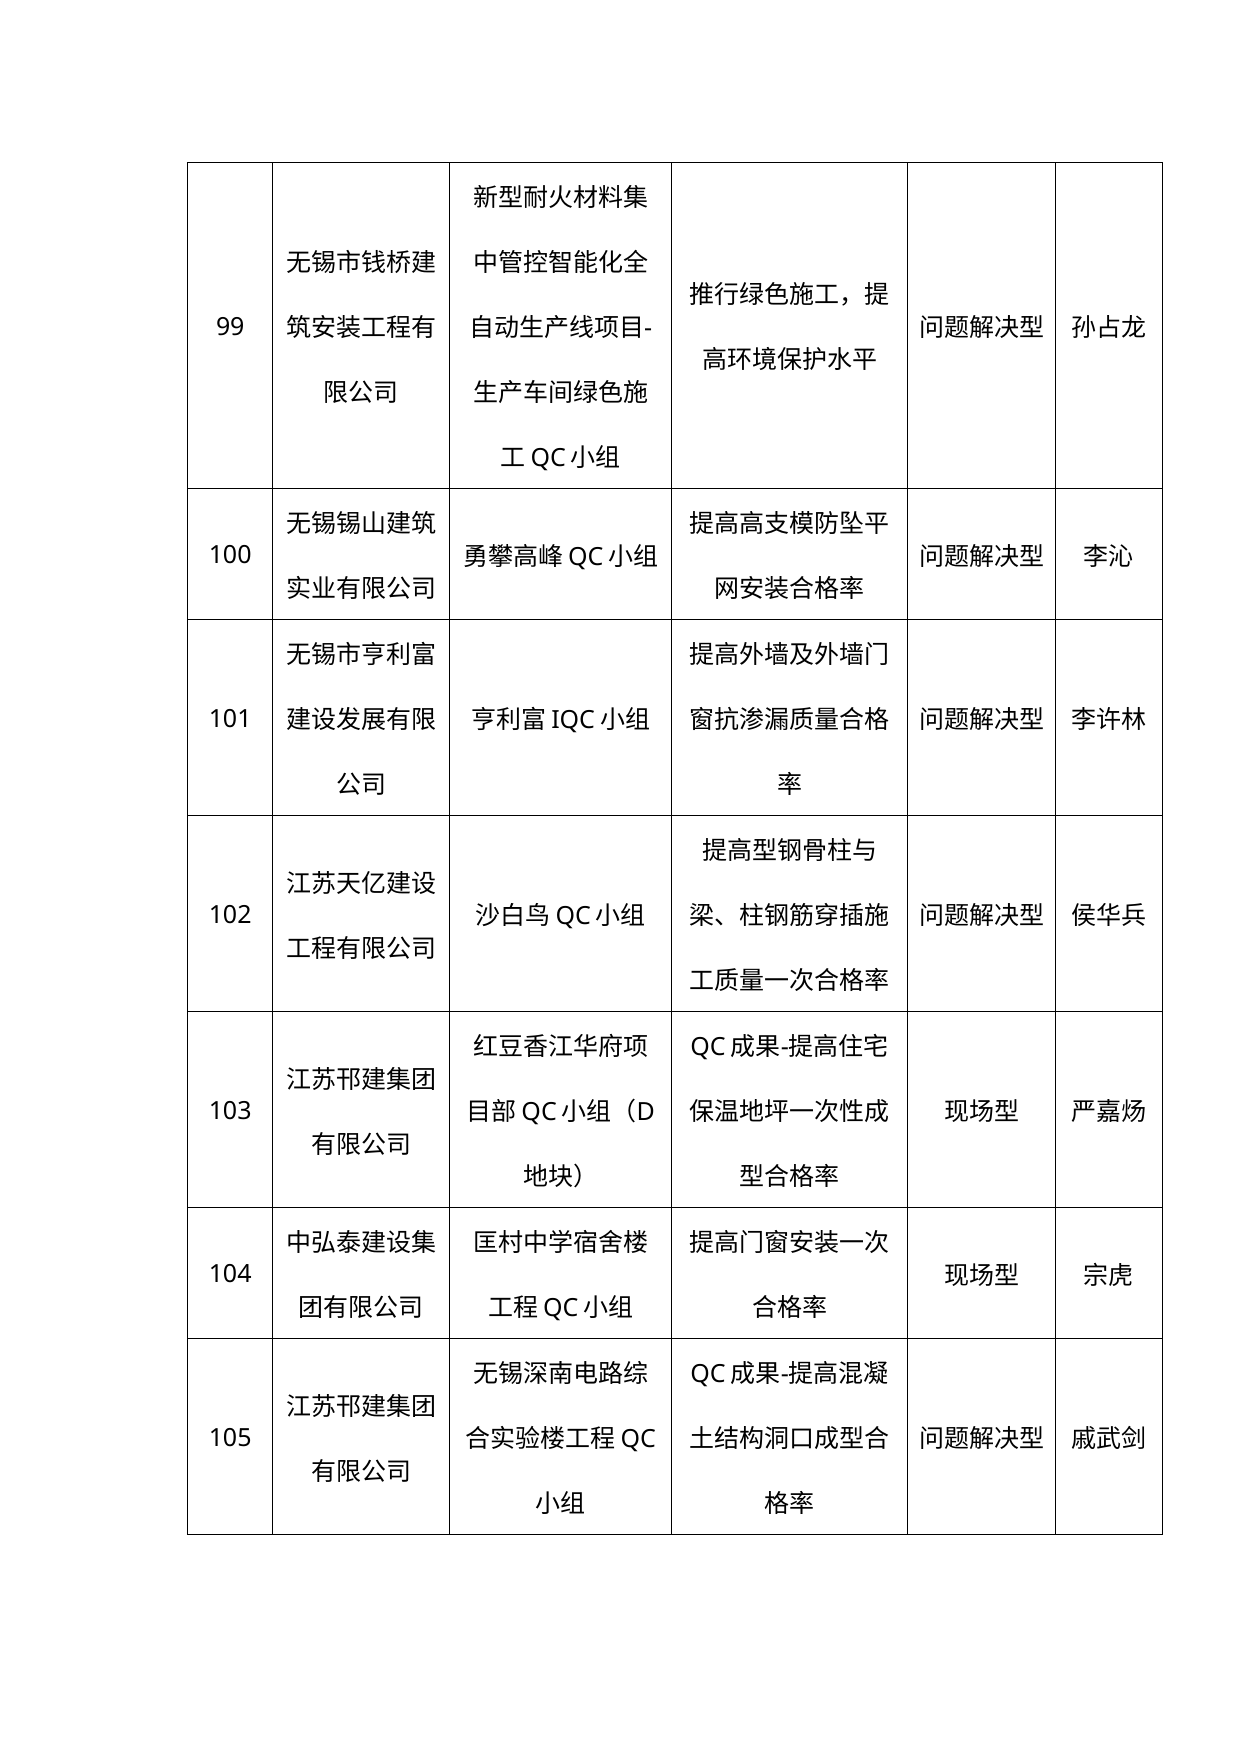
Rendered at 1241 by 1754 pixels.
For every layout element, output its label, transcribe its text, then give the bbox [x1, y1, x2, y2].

table_cell 104 [188, 1208, 272, 1338]
table_cell 提高高支模防坠平网安装合格率 [672, 489, 907, 619]
table_cell 江苏天亿建设工程有限公司 [273, 816, 449, 1011]
table_cell 无锡深南电路综合实验楼工程QC小组 [450, 1339, 671, 1534]
table_cell 推行绿色施工，提高环境保护水平 [672, 163, 907, 488]
table_cell 李沁 [1056, 489, 1162, 619]
table_cell 问题解决型 [908, 163, 1055, 488]
table_cell 中弘泰建设集团有限公司 [273, 1208, 449, 1338]
table_cell 江苏邗建集团有限公司 [273, 1012, 449, 1207]
table_cell 现场型 [908, 1208, 1055, 1338]
table_cell 江苏邗建集团有限公司 [273, 1339, 449, 1534]
table_cell 亨利富IQC小组 [450, 620, 671, 815]
table_cell QC成果-提高住宅保温地坪一次性成型合格率 [672, 1012, 907, 1207]
table_cell 问题解决型 [908, 620, 1055, 815]
table_cell QC成果-提高混凝土结构洞口成型合格率 [672, 1339, 907, 1534]
table_cell 侯华兵 [1056, 816, 1162, 1011]
table_cell 沙白鸟QC小组 [450, 816, 671, 1011]
table_cell 戚武剑 [1056, 1339, 1162, 1534]
table_cell 101 [188, 620, 272, 815]
table_cell 提高型钢骨柱与梁、柱钢筋穿插施工质量一次合格率 [672, 816, 907, 1011]
table_cell 无锡市亨利富建设发展有限公司 [273, 620, 449, 815]
table_cell 李许林 [1056, 620, 1162, 815]
table_cell 孙占龙 [1056, 163, 1162, 488]
table_cell 100 [188, 489, 272, 619]
table_cell 105 [188, 1339, 272, 1534]
table_cell 严嘉炀 [1056, 1012, 1162, 1207]
table_cell 红豆香江华府项目部QC小组（D地块） [450, 1012, 671, 1207]
table_cell 问题解决型 [908, 816, 1055, 1011]
table_cell 无锡市钱桥建筑安装工程有限公司 [273, 163, 449, 488]
table_cell 问题解决型 [908, 489, 1055, 619]
table_cell 新型耐火材料集中管控智能化全自动生产线项目-生产车间绿色施工QC小组 [450, 163, 671, 488]
table_cell 宗虎 [1056, 1208, 1162, 1338]
table_cell 勇攀高峰QC小组 [450, 489, 671, 619]
table_cell 提高外墙及外墙门窗抗渗漏质量合格率 [672, 620, 907, 815]
table_cell 现场型 [908, 1012, 1055, 1207]
table_cell 问题解决型 [908, 1339, 1055, 1534]
table_cell 102 [188, 816, 272, 1011]
table_cell 103 [188, 1012, 272, 1207]
table_cell 匡村中学宿舍楼工程QC小组 [450, 1208, 671, 1338]
table_cell 99 [188, 163, 272, 488]
table_cell 无锡锡山建筑实业有限公司 [273, 489, 449, 619]
table_cell 提高门窗安装一次合格率 [672, 1208, 907, 1338]
